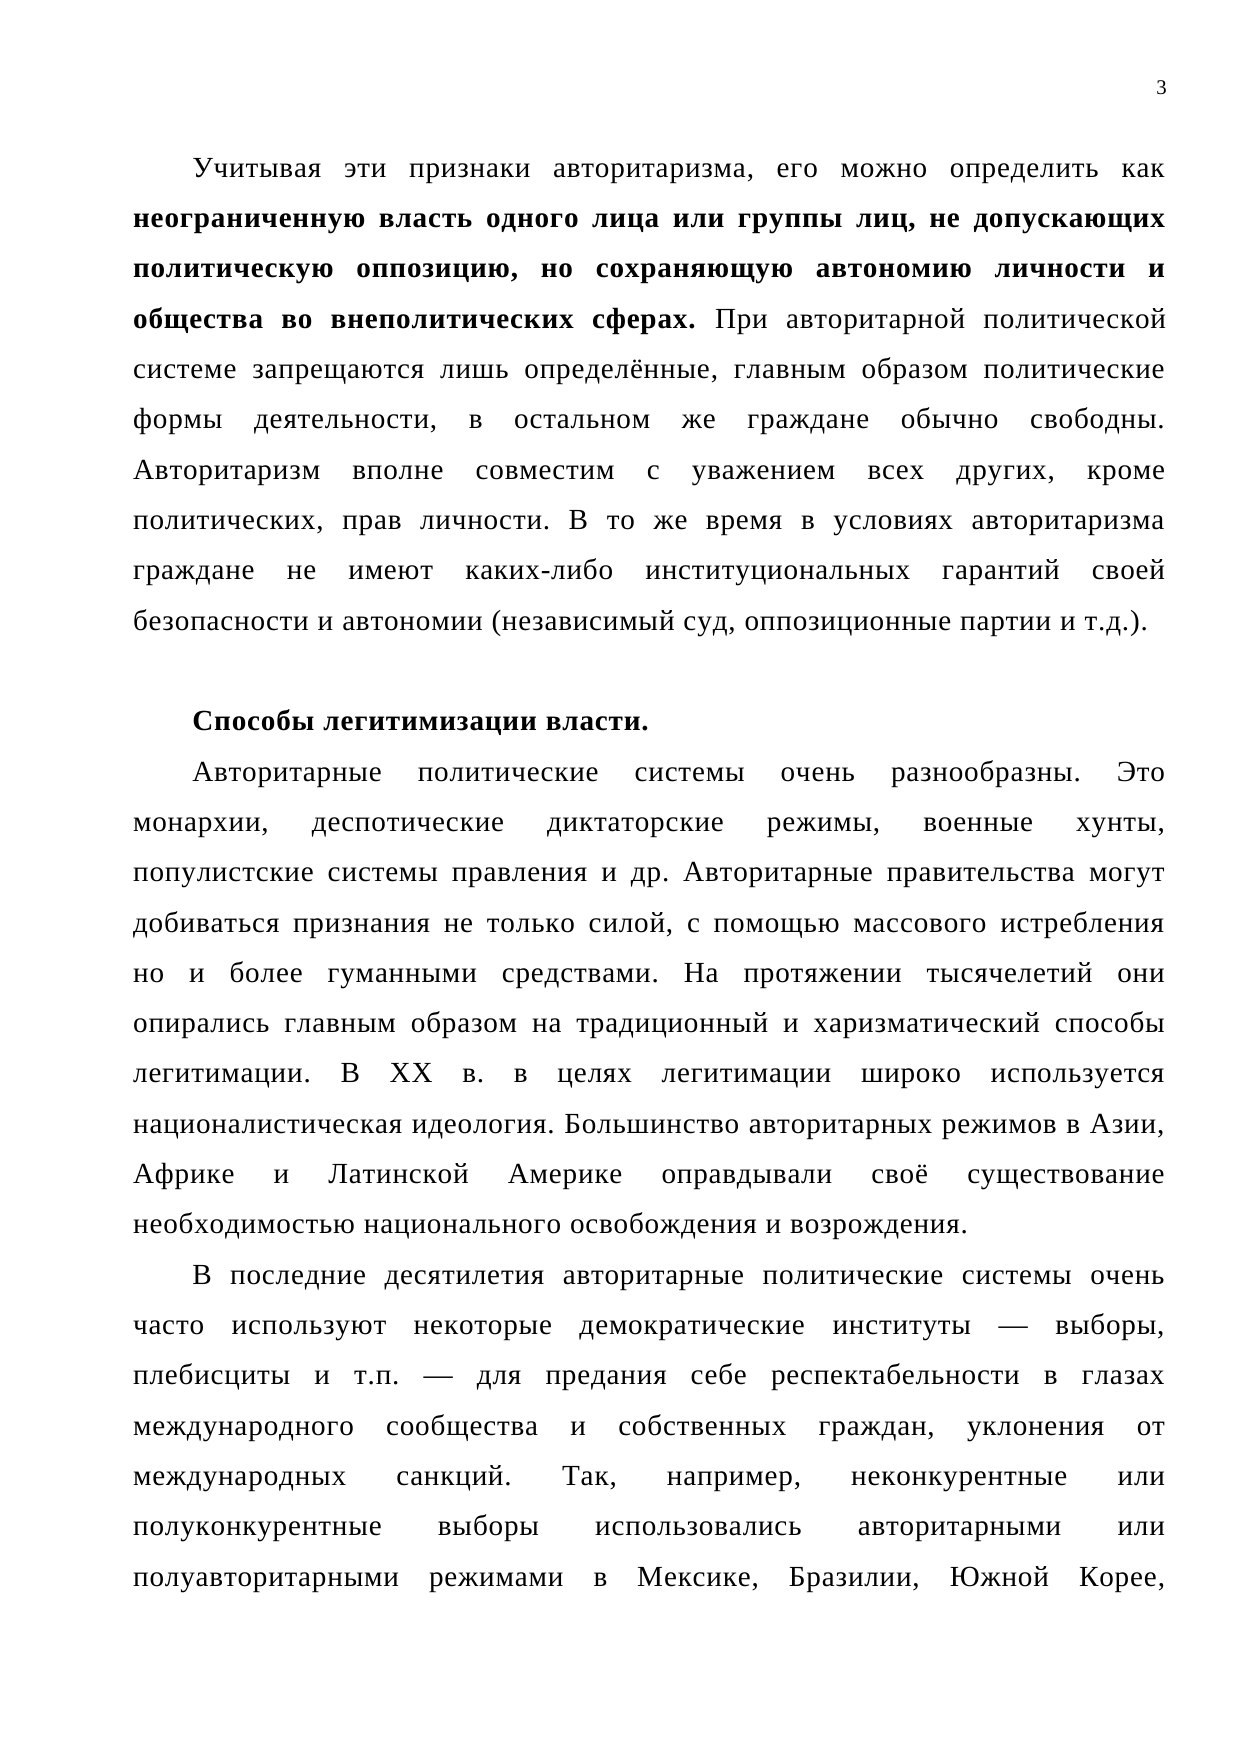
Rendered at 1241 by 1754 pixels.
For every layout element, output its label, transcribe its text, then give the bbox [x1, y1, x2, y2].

text Авторитарные политические системы очень разнообразны. Это монархии, деспотические диктаторские режимы, военные хунты, популистские системы правления и др. Авторитарные правительства могут добиваться признания не только силой, с помощью массового истребления но и более гуманными средствами. На протяжении тысячелетий они опирались главным образом на традиционный и харизматический способы легитимации. В XX в. в целях легитимации широко используется националистическая идеология. Большинство авторитарных режимов в Азии, Африке и Латинской Америке оправдывали своё существование необходимостью национального освобождения и возрождения. [133, 754, 1167, 1240]
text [133, 1257, 1167, 1592]
text Способы легитимизации власти. [133, 703, 1167, 737]
text Учитывая эти признаки авторитаризма, его можно определить как неограниченную власть одного лица или группы лиц, не допускающих политическую оппозицию, но сохраняющую автономию личности и общества во внеполитических сферах. При авторитарной политической системе запрещаются лишь определённые, главным образом политические формы деятельности, в остальном же граждане обычно свободны. Авторитаризм вполне совместим с уважением всех других, кроме политических, прав личности. В то же время в условиях авторитаризма граждане не имеют каких-либо институциональных гарантий своей безопасности и автономии (независимый суд, оппозиционные партии и т.д.). [133, 150, 1167, 636]
